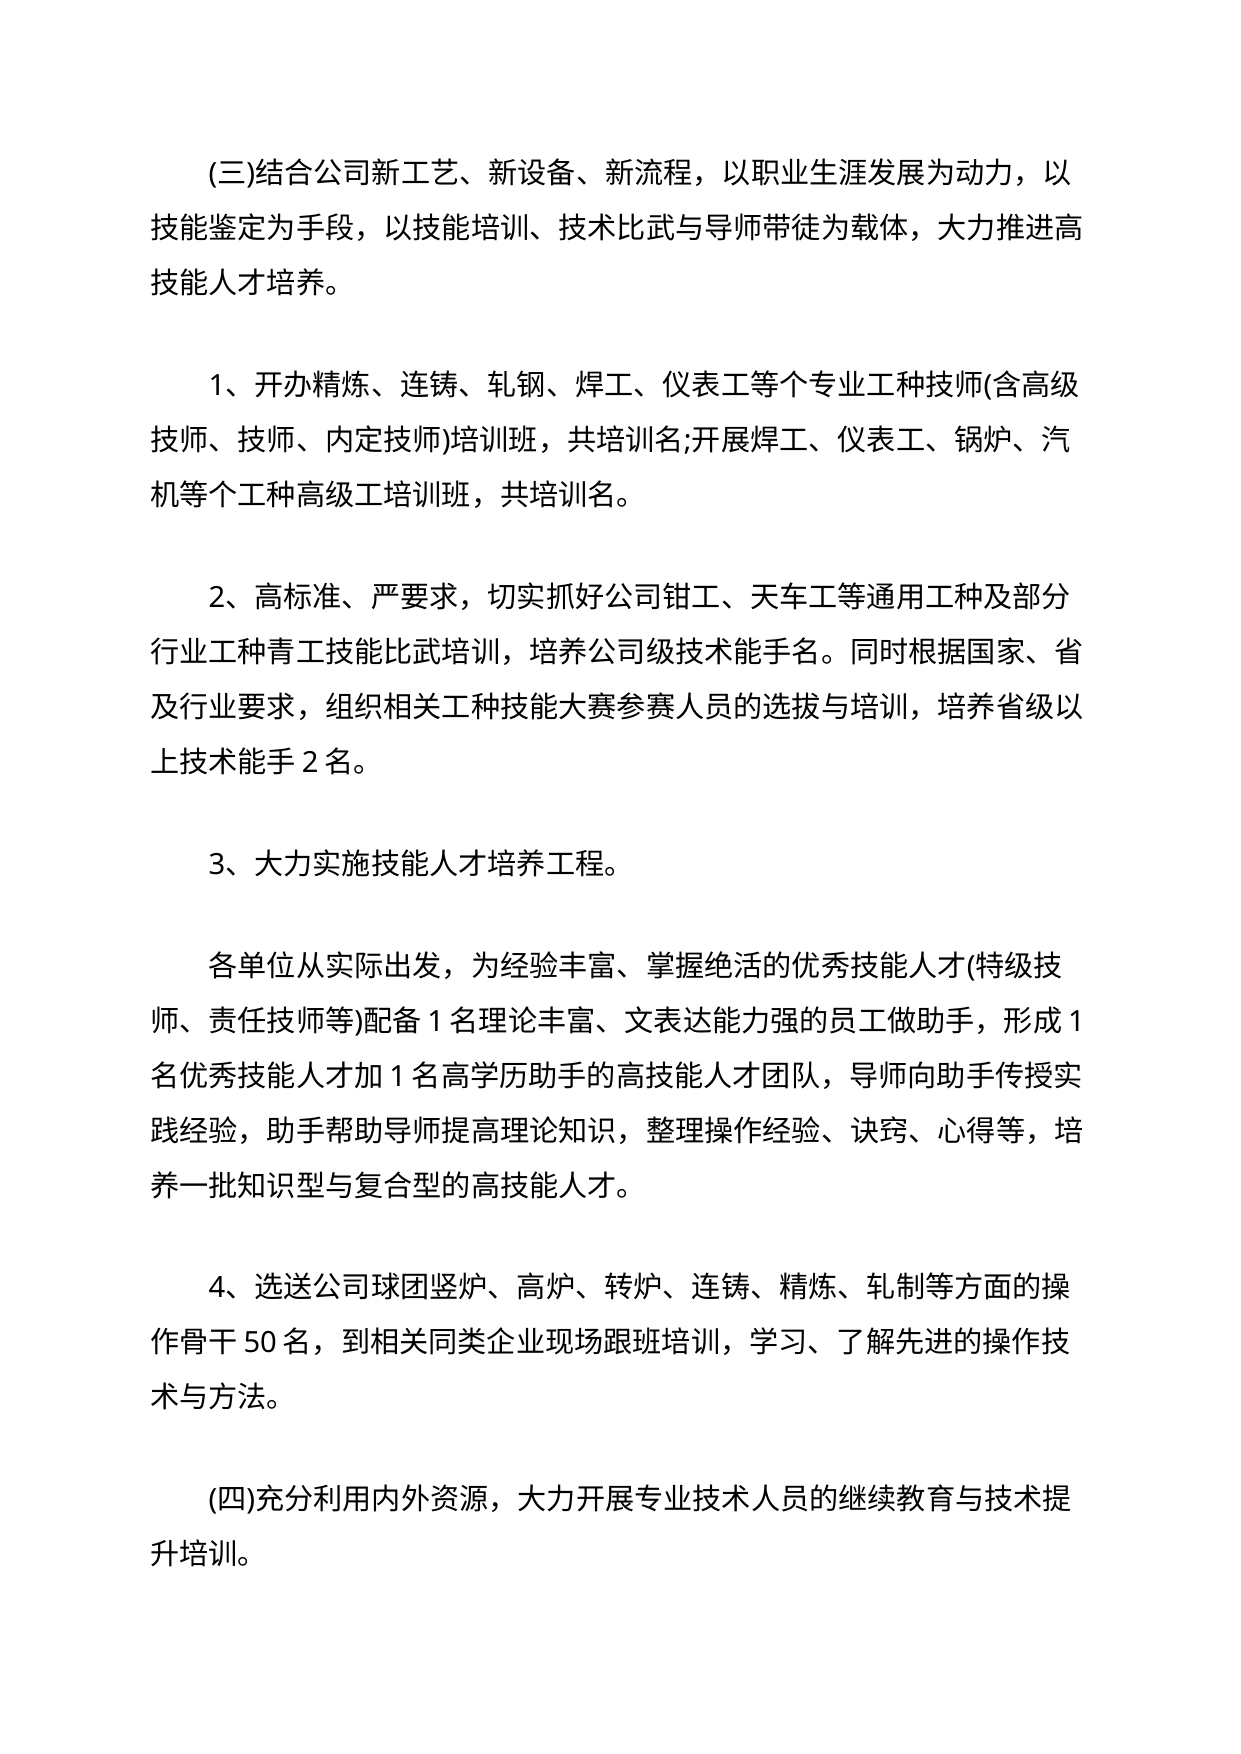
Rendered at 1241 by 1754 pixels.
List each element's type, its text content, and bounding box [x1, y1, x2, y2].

text (三)结合公司新工艺、新设备、新流程，以职业生涯发展为动力，以技能鉴定为手段，以技能培训、技术比武与导师带徒为载体，大力推进高技能人才培养。 [150, 150, 1090, 302]
text 1、开办精炼、连铸、轧钢、焊工、仪表工等个专业工种技师(含高级技师、技师、内定技师)培训班，共培训名;开展焊工、仪表工、锅炉、汽机等个工种高级工培训班，共培训名。 [150, 362, 1090, 514]
text 4、选送公司球团竖炉、高炉、转炉、连铸、精炼、轧制等方面的操作骨干50名，到相关同类企业现场跟班培训，学习、了解先进的操作技术与方法。 [150, 1264, 1090, 1416]
text 3、大力实施技能人才培养工程。 [150, 840, 1090, 883]
text 各单位从实际出发，为经验丰富、掌握绝活的优秀技能人才(特级技师、责任技师等)配备1名理论丰富、文表达能力强的员工做助手，形成1名优秀技能人才加1名高学历助手的高技能人才团队，导师向助手传授实践经验，助手帮助导师提高理论知识，整理操作经验、诀窍、心得等，培养一批知识型与复合型的高技能人才。 [150, 942, 1090, 1204]
text (四)充分利用内外资源，大力开展专业技术人员的继续教育与技术提升培训。 [150, 1476, 1090, 1573]
text 2、高标准、严要求，切实抓好公司钳工、天车工等通用工种及部分行业工种青工技能比武培训，培养公司级技术能手名。同时根据国家、省及行业要求，组织相关工种技能大赛参赛人员的选拔与培训，培养省级以上技术能手2名。 [150, 573, 1090, 781]
